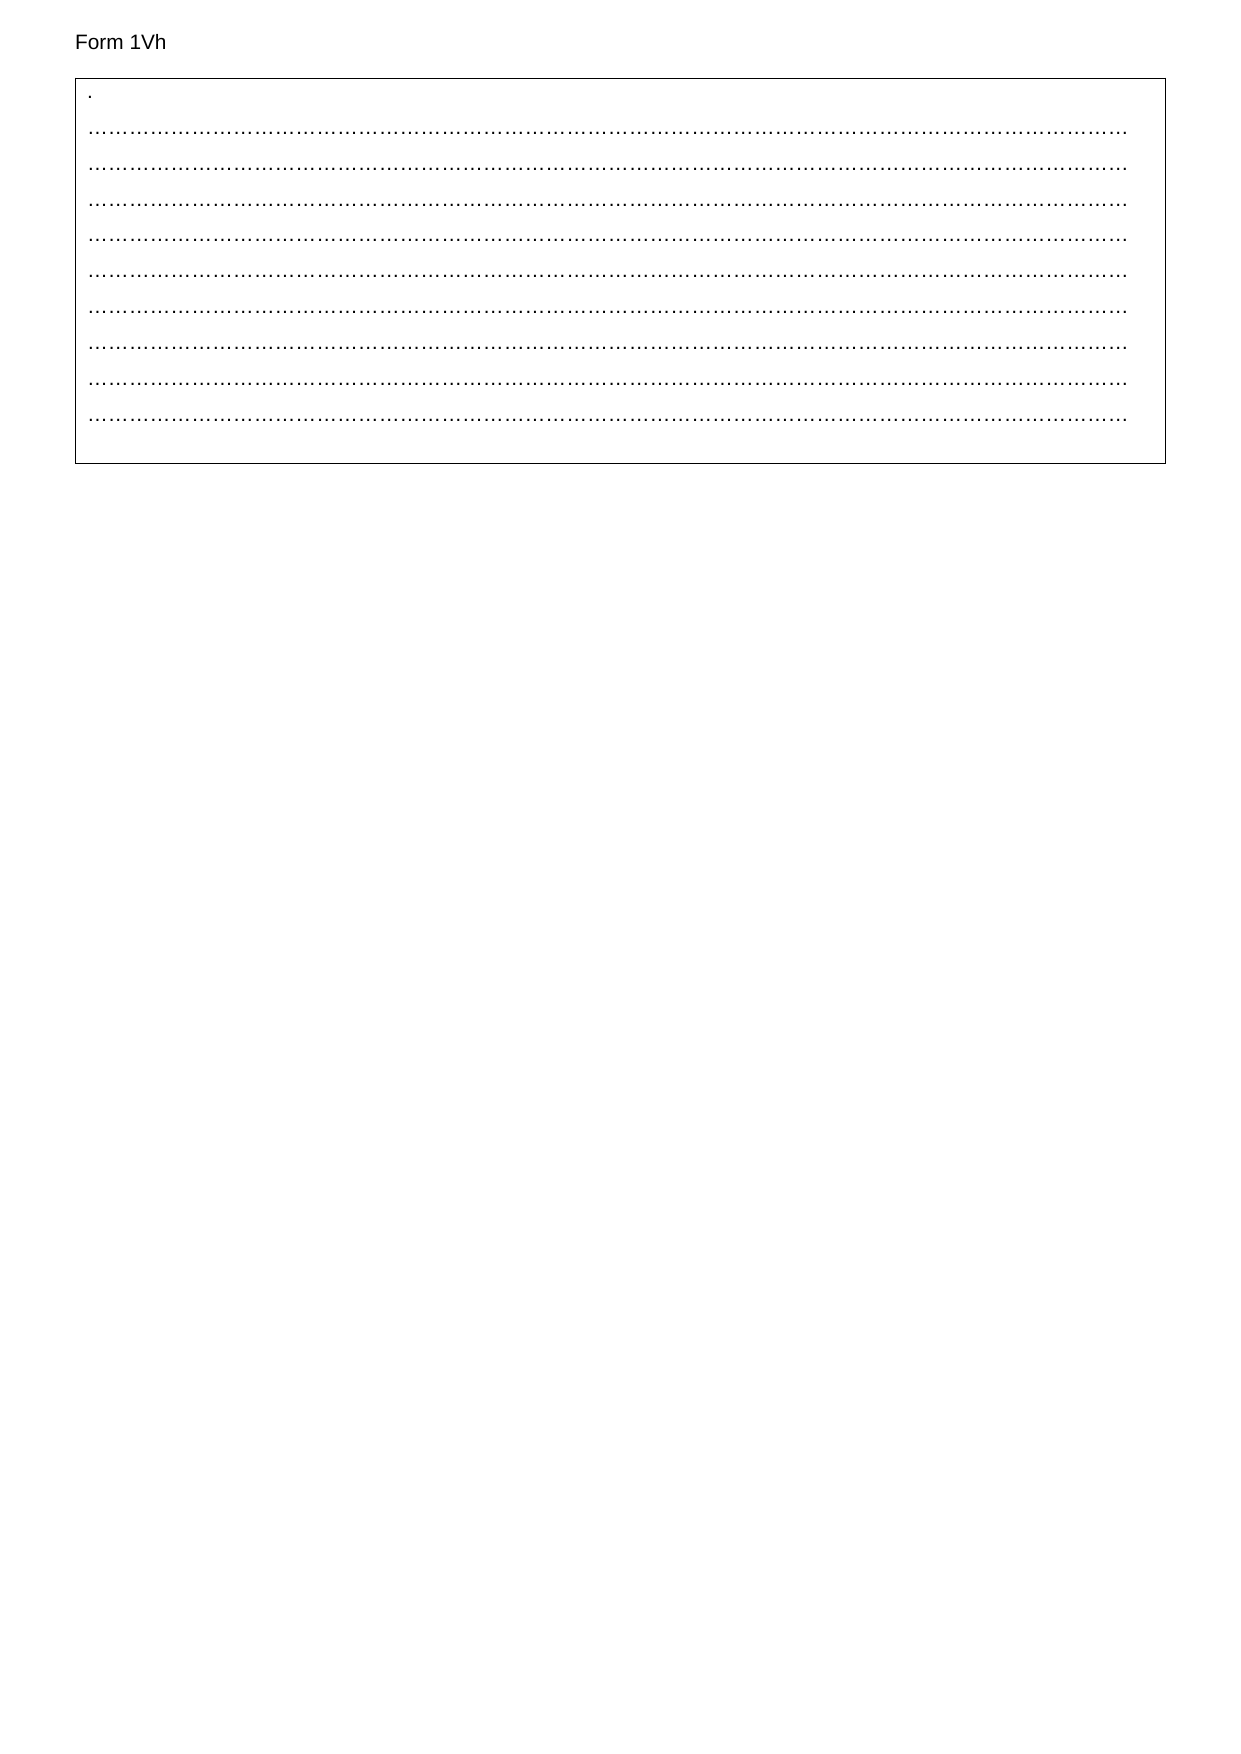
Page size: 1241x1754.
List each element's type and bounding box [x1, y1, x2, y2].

table_header [76, 79, 1165, 463]
